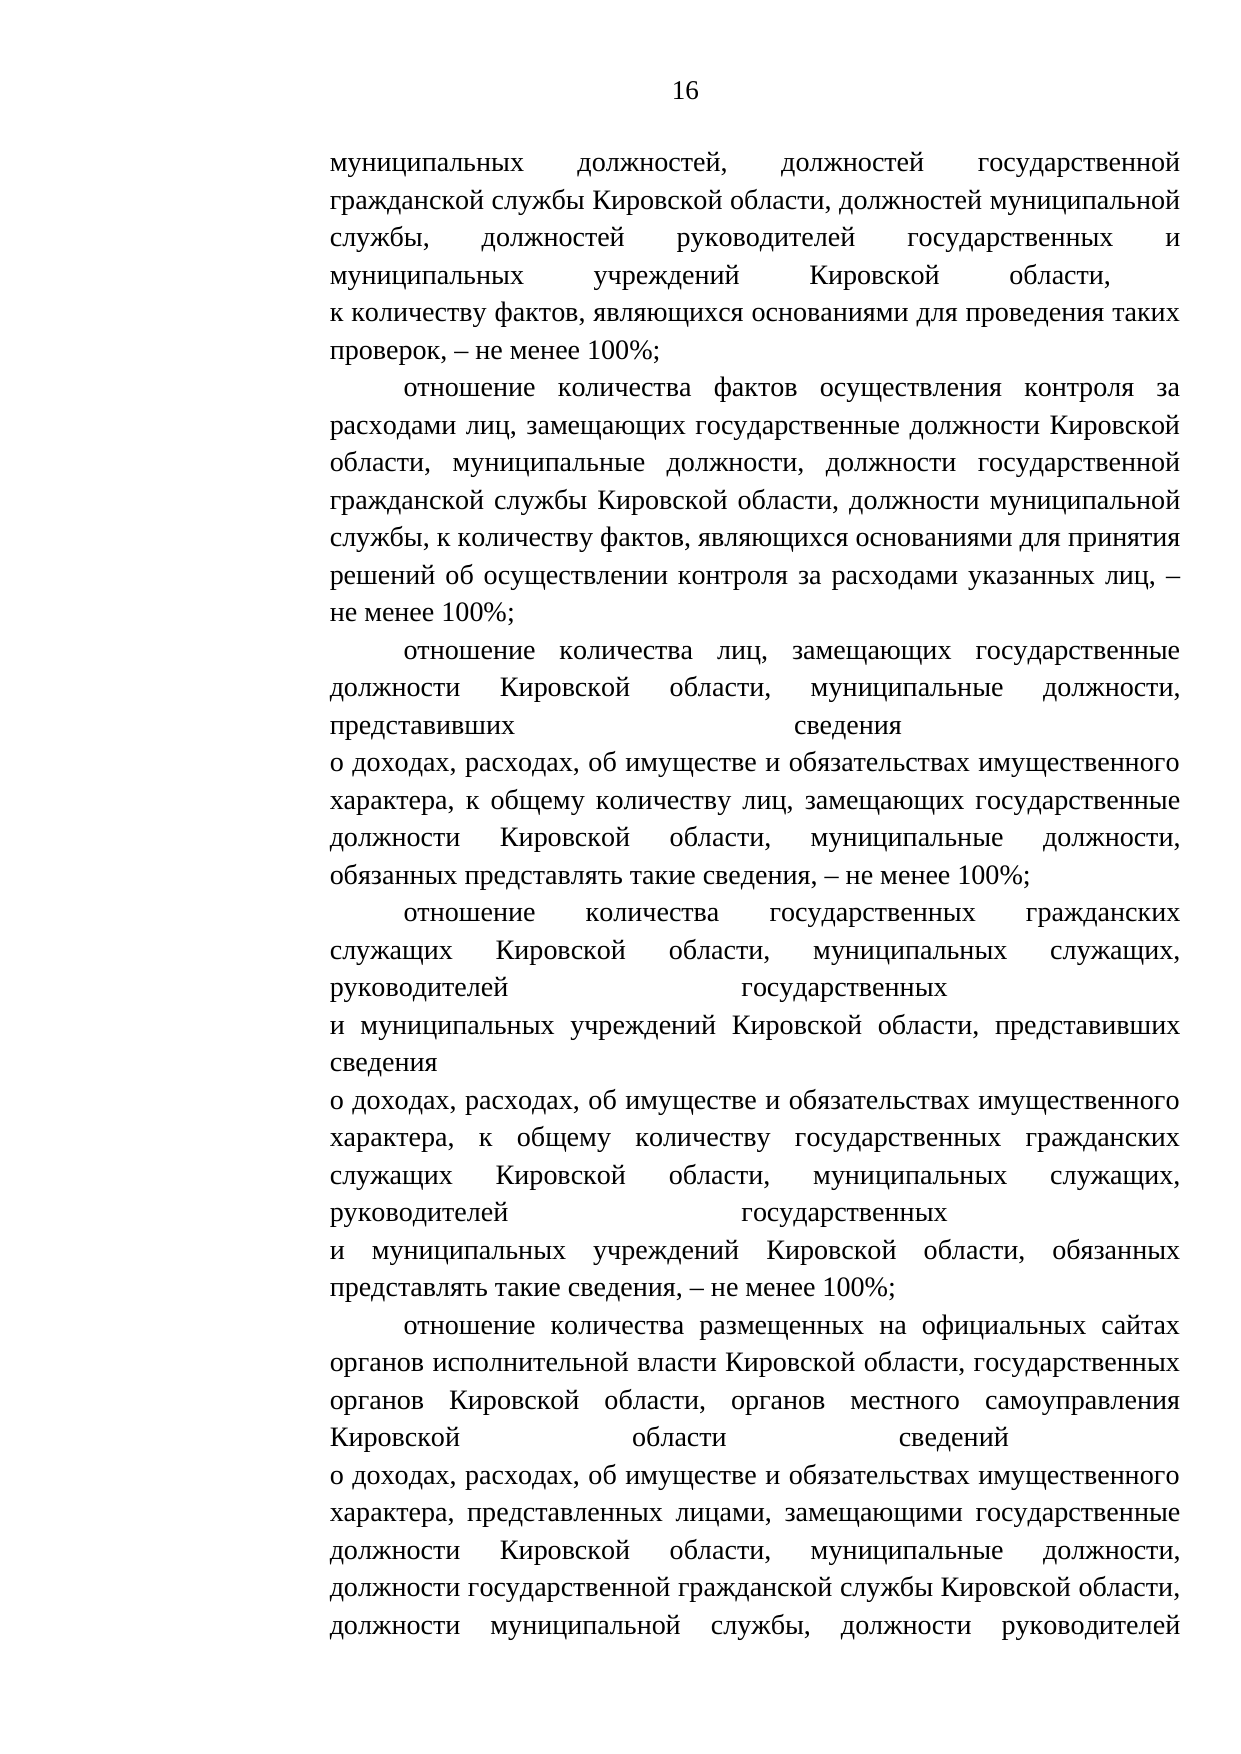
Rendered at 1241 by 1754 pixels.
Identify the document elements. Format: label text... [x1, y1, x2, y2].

text отношение количества государственных гражданских служащих Кировской области, муниципальных служащих, руководителей государственных и муниципальных учреждений Кировской области, представивших сведения о доходах, расходах, об имуществе и обязательствах имущественного характера, к общему количеству государственных гражданских служащих Кировской области, муниципальных служащих, руководителей государственных и муниципальных учреждений Кировской области, обязанных представлять такие сведения, – не менее 100%; [329, 892, 1181, 1304]
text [329, 1304, 1181, 1642]
text отношение количества лиц, замещающих государственные должности Кировской области, муниципальные должности, представивших сведения о доходах, расходах, об имуществе и обязательствах имущественного характера, к общему количеству лиц, замещающих государственные должности Кировской области, муниципальные должности, обязанных представлять такие сведения, – не менее 100%; [329, 629, 1181, 892]
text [329, 142, 1181, 367]
text отношение количества фактов осуществления контроля за расходами лиц, замещающих государственные должности Кировской области, муниципальные должности, должности государственной гражданской службы Кировской области, должности муниципальной службы, к количеству фактов, являющихся основаниями для принятия решений об осуществлении контроля за расходами указанных лиц, – не менее 100%; [329, 367, 1181, 629]
